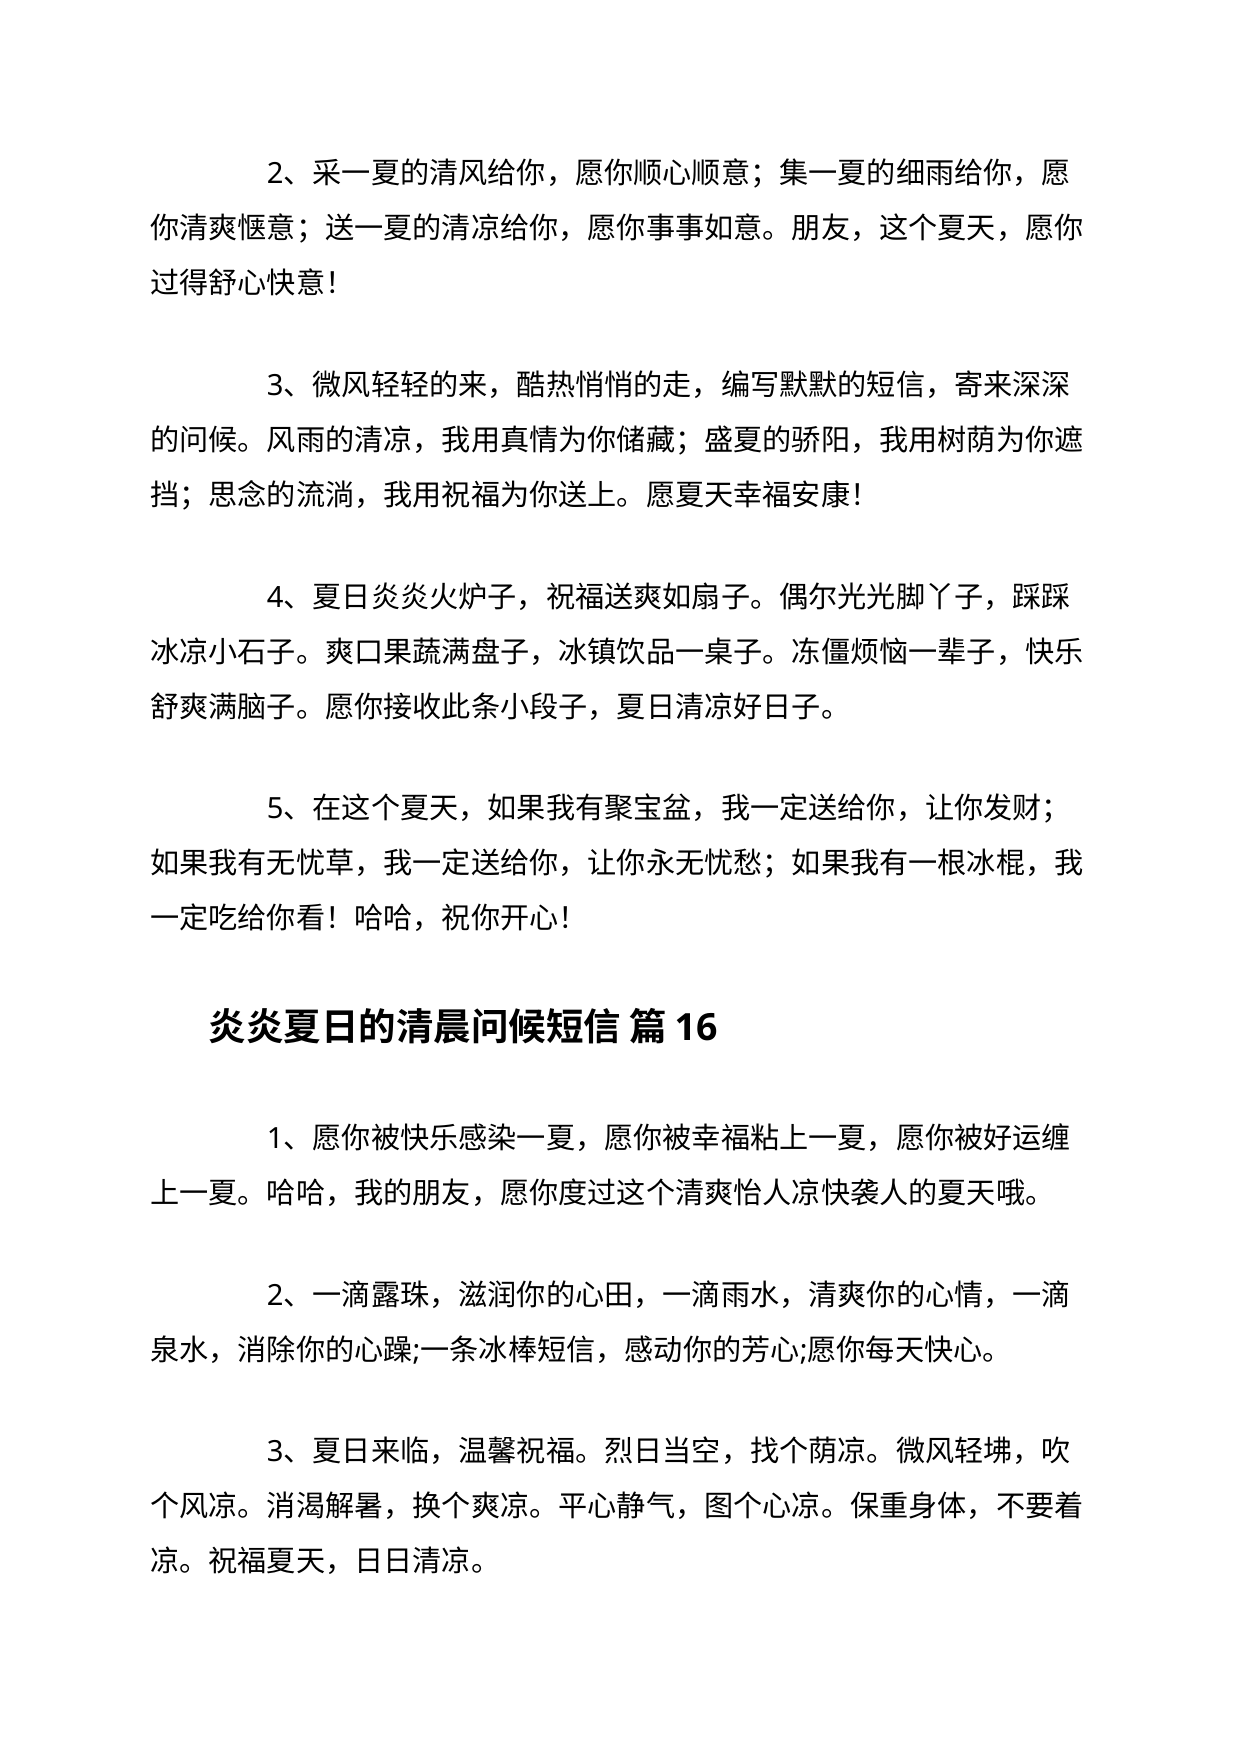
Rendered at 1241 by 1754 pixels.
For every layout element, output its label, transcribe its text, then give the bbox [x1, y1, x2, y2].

text 2、采一夏的清风给你，愿你顺心顺意；集一夏的细雨给你，愿你清爽惬意；送一夏的清凉给你，愿你事事如意。朋友，这个夏天，愿你过得舒心快意！ [150, 150, 1090, 302]
text 3、夏日来临，温馨祝福。烈日当空，找个荫凉。微风轻坲，吹个风凉。消渴解暑，换个爽凉。平心静气，图个心凉。保重身体，不要着凉。祝福夏天，日日清凉。 [150, 1428, 1090, 1580]
text 3、微风轻轻的来，酷热悄悄的走，编写默默的短信，寄来深深的问候。风雨的清凉，我用真情为你储藏；盛夏的骄阳，我用树荫为你遮挡；思念的流淌，我用祝福为你送上。愿夏天幸福安康！ [150, 362, 1090, 514]
text 1、愿你被快乐感染一夏，愿你被幸福粘上一夏，愿你被好运缠上一夏。哈哈，我的朋友，愿你度过这个清爽怡人凉快袭人的夏天哦。 [150, 1114, 1090, 1212]
text 5、在这个夏天，如果我有聚宝盆，我一定送给你，让你发财；如果我有无忧草，我一定送给你，让你永无忧愁；如果我有一根冰棍，我一定吃给你看！哈哈，祝你开心！ [150, 785, 1090, 937]
text 4、夏日炎炎火炉子，祝福送爽如扇子。偶尔光光脚丫子，踩踩冰凉小石子。爽口果蔬满盘子，冰镇饮品一桌子。冻僵烦恼一辈子，快乐舒爽满脑子。愿你接收此条小段子，夏日清凉好日子。 [150, 573, 1090, 726]
text 2、一滴露珠，滋润你的心田，一滴雨水，清爽你的心情，一滴泉水，消除你的心躁;一条冰棒短信，感动你的芳心;愿你每天快心。 [150, 1271, 1090, 1368]
text 炎炎夏日的清晨问候短信 篇16 [150, 997, 1090, 1051]
